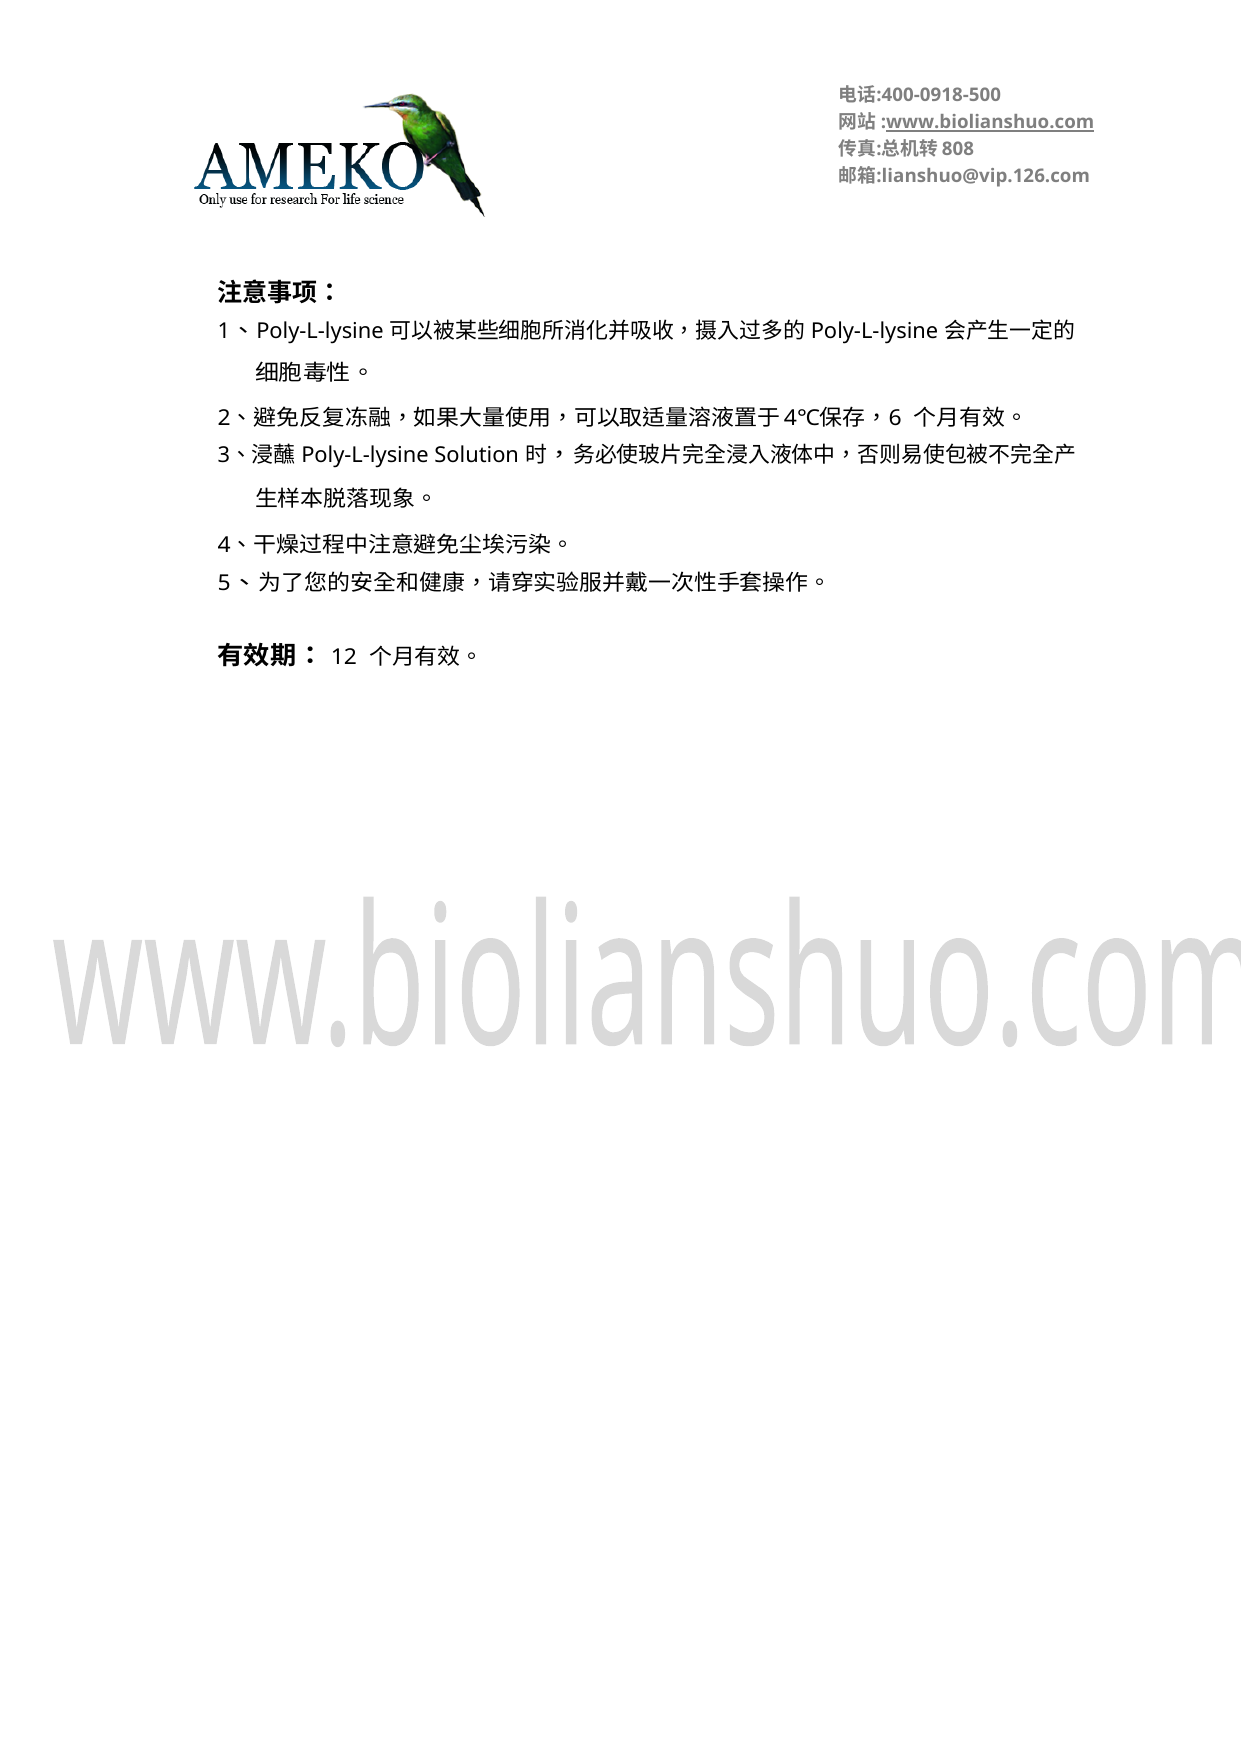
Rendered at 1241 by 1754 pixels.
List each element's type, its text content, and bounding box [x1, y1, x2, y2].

text 生样本脱落现象。 [255, 477, 1130, 514]
text 2、避免反复冻融，如果大量使用，可以取适量溶液置于 4℃保存，6 个月有效。 [217, 397, 1130, 433]
text 1、Poly-L-lysine 可以被某些细胞所消化并吸收，摄入过多的 Poly-L-lysine 会产生一定的 [217, 309, 1130, 346]
text 细胞毒性。 [255, 351, 1130, 387]
subtitle 注意事项： [217, 272, 1130, 309]
picture [175, 77, 522, 217]
text 4、干燥过程中注意避免尘埃污染。 [217, 523, 1130, 560]
text 5、为了您的安全和健康，请穿实验服并戴一次性手套操作。 [217, 562, 1130, 598]
text 有效期： 12 个月有效。 [217, 635, 1130, 672]
text 3、浸蘸 Poly-L-lysine Solution 时，务必使玻片完全浸入液体中，否则易使包被不完全产 [217, 433, 1130, 469]
